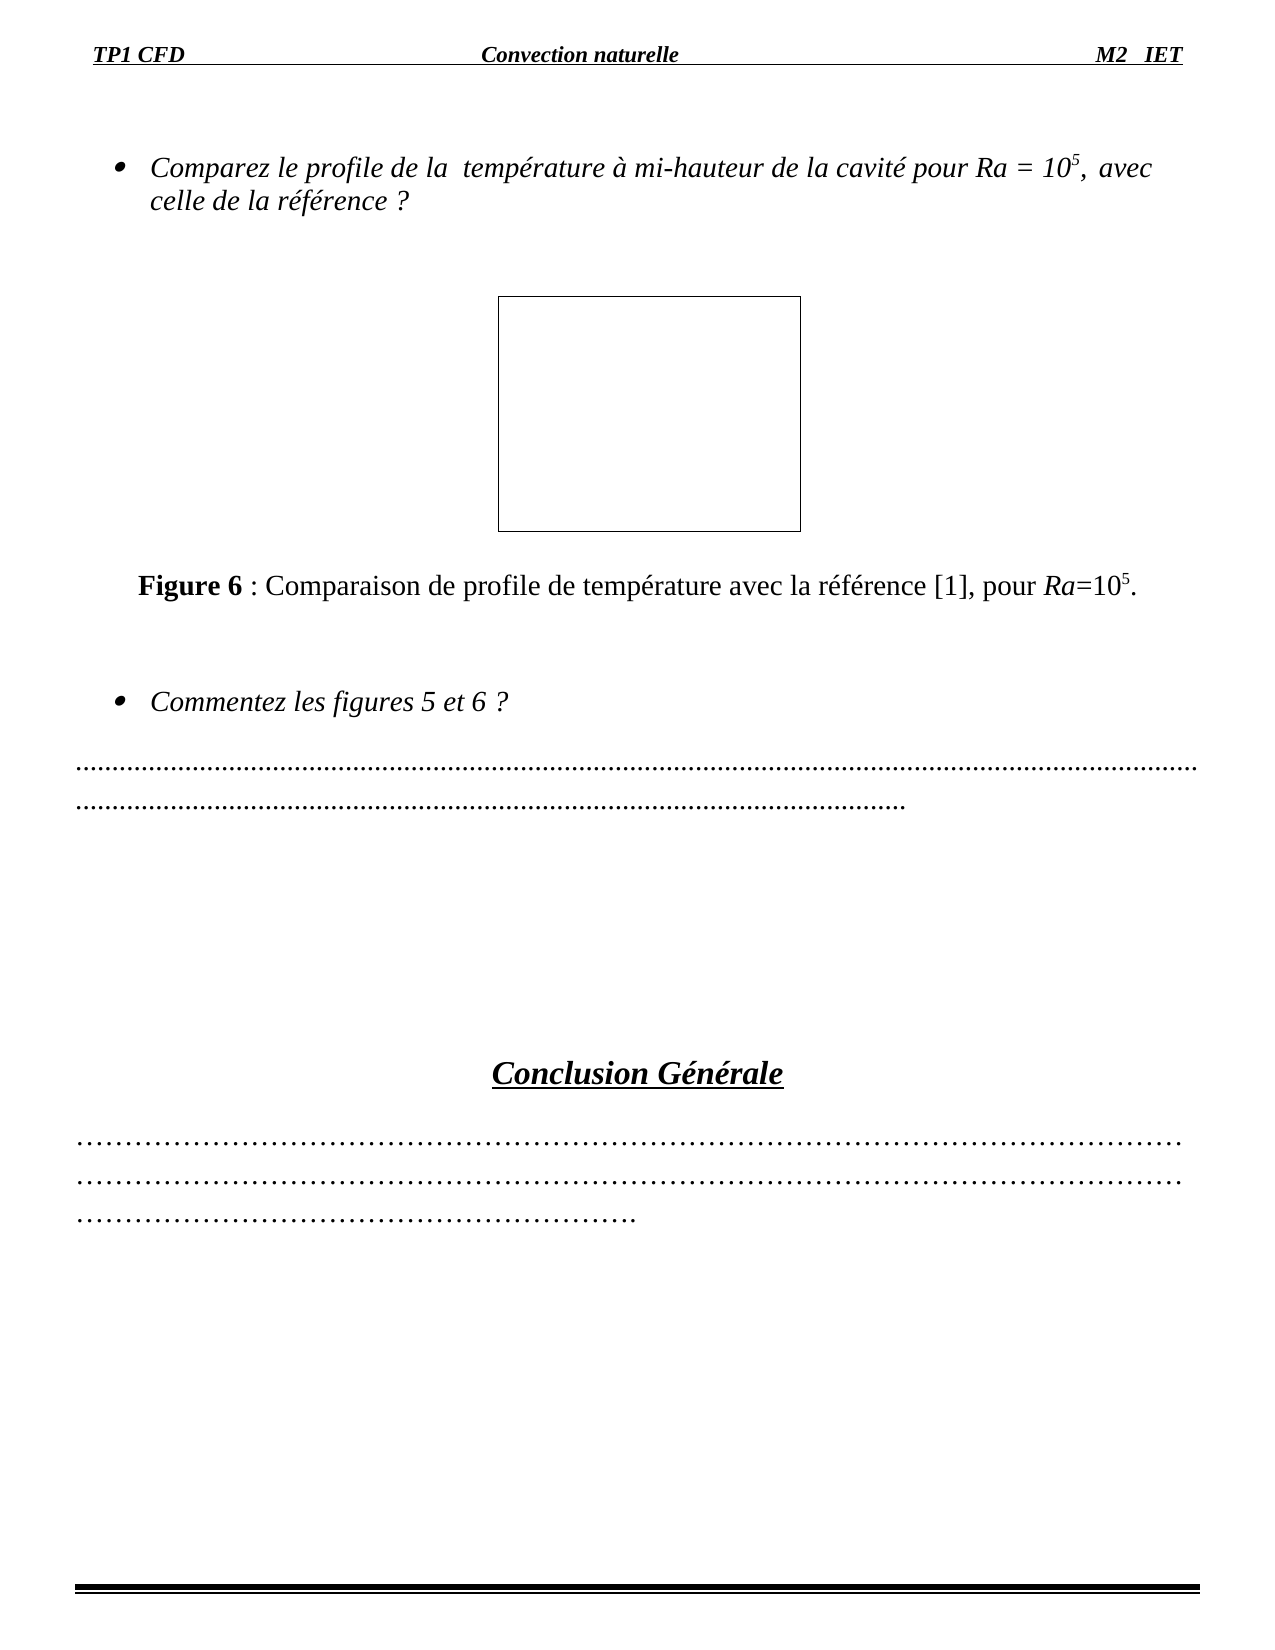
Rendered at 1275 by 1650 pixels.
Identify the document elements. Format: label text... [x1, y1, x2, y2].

text ............................................................................................................................................................................................................................................................................ [75, 743, 1200, 816]
list Commentez les figures 5 et 6 ? [112, 684, 1200, 718]
list Comparez le profile de la température à mi-hauteur de la cavité pour Ra = 105, avec celle de la référence ? [112, 150, 1200, 217]
text ……………………………………………………………………………………………………………………………………………………………………………………………………………………………………………………………. [75, 1118, 1200, 1229]
list Conclusion Générale [75, 1053, 1200, 1092]
text Figure 6 : Comparaison de profile de température avec la référence [1], pour Ra=105. [75, 568, 1200, 602]
